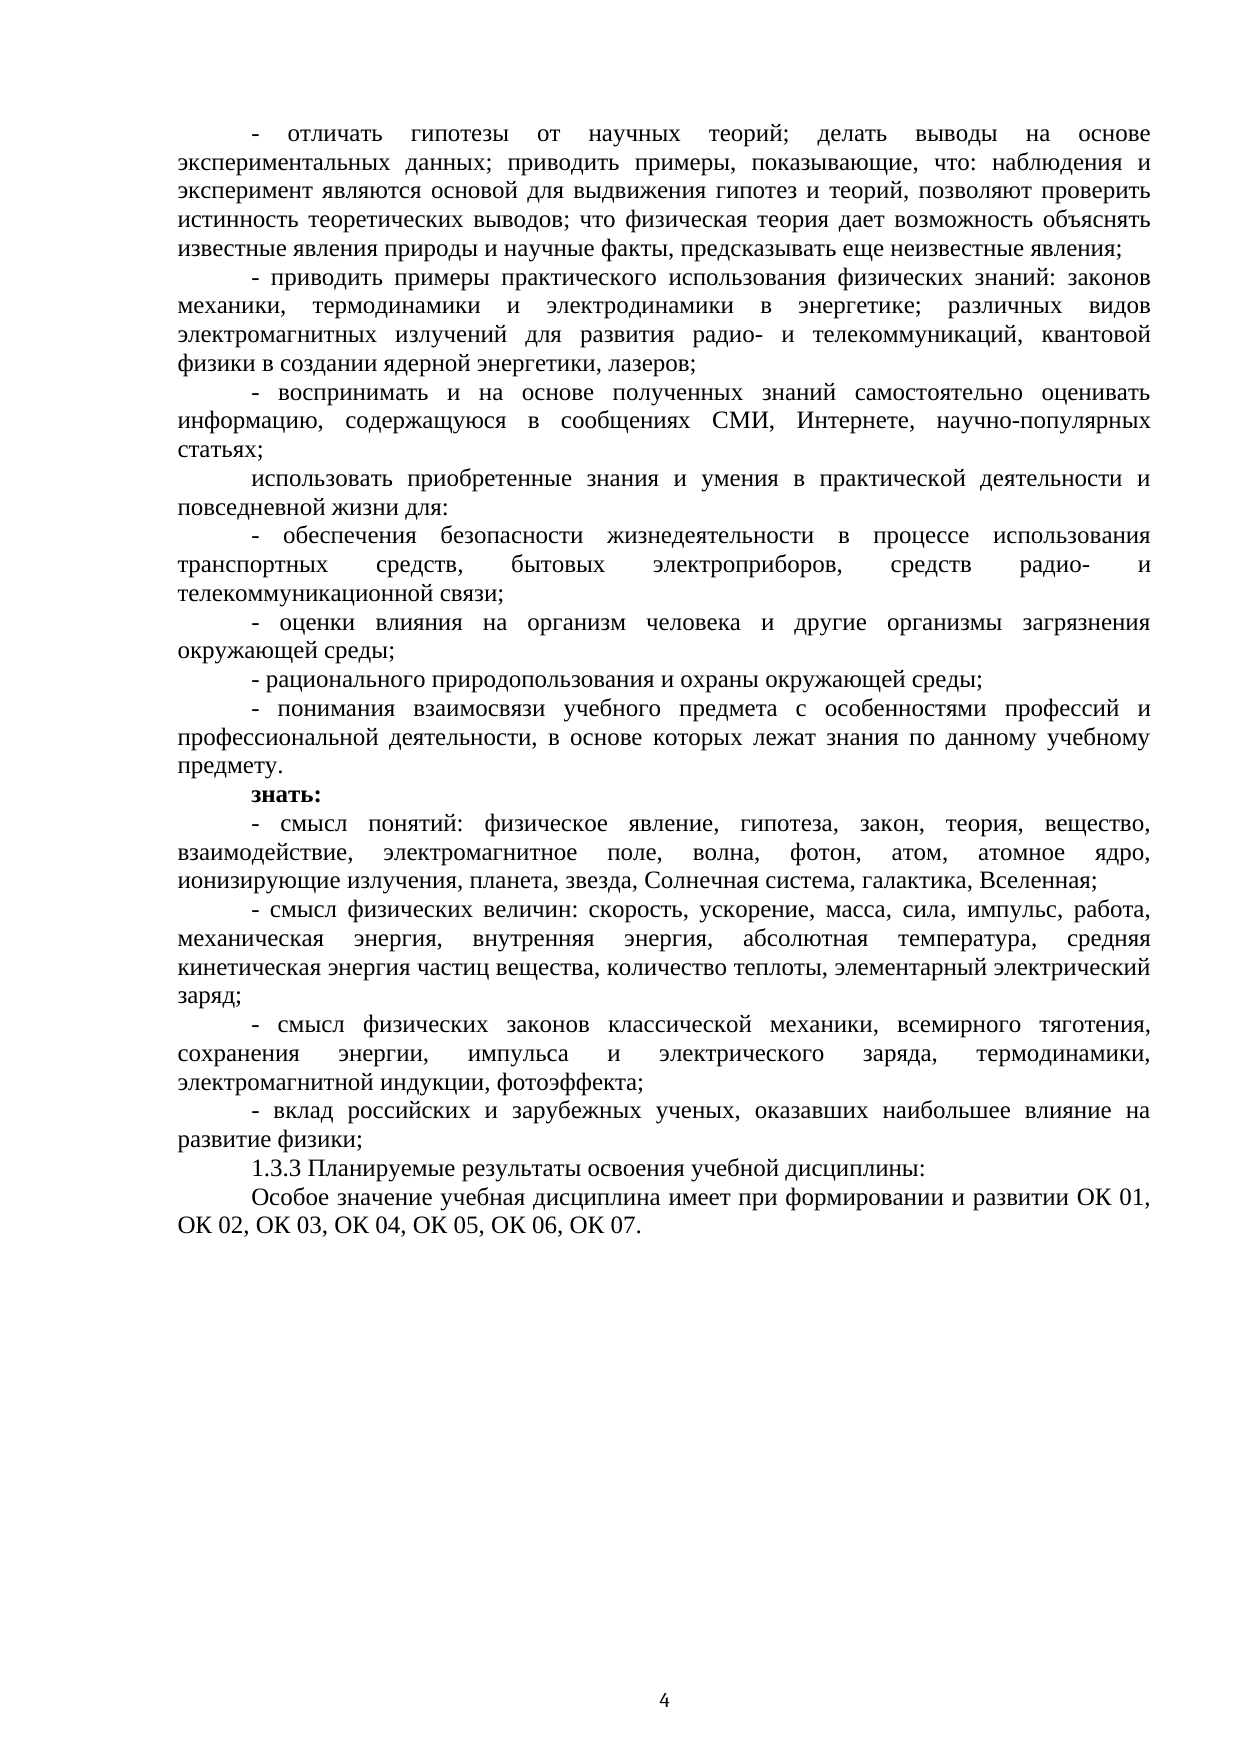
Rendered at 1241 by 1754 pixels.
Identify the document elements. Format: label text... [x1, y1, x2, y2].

text - понимания взаимосвязи учебного предмета с особенностями профессий и профессиональной деятельности, в основе которых лежат знания по данному учебному предмету. [177, 693, 1152, 779]
text - смысл физических законов классической механики, всемирного тяготения, сохранения энергии, импульса и электрического заряда, термодинамики, электромагнитной индукции, фотоэффекта; [177, 1009, 1152, 1096]
text 1.3.3 Планируемые результаты освоения учебной дисциплины: [177, 1153, 1152, 1182]
text - вклад российских и зарубежных ученых, оказавших наибольшее влияние на развитие физики; [177, 1096, 1152, 1153]
text - обеспечения безопасности жизнедеятельности в процессе использования транспортных средств, бытовых электроприборов, средств радио- и телекоммуникационной связи; [177, 521, 1152, 607]
text - отличать гипотезы от научных теорий; делать выводы на основе экспериментальных данных; приводить примеры, показывающие, что: наблюдения и эксперимент являются основой для выдвижения гипотез и теорий, позволяют проверить истинность теоретических выводов; что физическая теория дает возможность объяснять известные явления природы и научные факты, предсказывать еще неизвестные явления; [177, 118, 1152, 262]
text - рационального природопользования и охраны окружающей среды; [177, 664, 1152, 693]
text знать: [177, 779, 1152, 808]
text - смысл физических величин: скорость, ускорение, масса, сила, импульс, работа, механическая энергия, внутренняя энергия, абсолютная температура, средняя кинетическая энергия частиц вещества, количество теплоты, элементарный электрический заряд; [177, 894, 1152, 1009]
text - оценки влияния на организм человека и другие организмы загрязнения окружающей среды; [177, 607, 1152, 664]
text Особое значение учебная дисциплина имеет при формировании и развитии ОК 01, ОК 02, ОК 03, ОК 04, ОК 05, ОК 06, ОК 07. [177, 1182, 1152, 1239]
text использовать приобретенные знания и умения в практической деятельности и повседневной жизни для: [177, 463, 1152, 521]
text - приводить примеры практического использования физических знаний: законов механики, термодинамики и электродинамики в энергетике; различных видов электромагнитных излучений для развития радио- и телекоммуникаций, квантовой физики в создании ядерной энергетики, лазеров; [177, 262, 1152, 377]
text - воспринимать и на основе полученных знаний самостоятельно оценивать информацию, содержащуюся в сообщениях СМИ, Интернете, научно-популярных статьях; [177, 377, 1152, 463]
text - смысл понятий: физическое явление, гипотеза, закон, теория, вещество, взаимодействие, электромагнитное поле, волна, фотон, атом, атомное ядро, ионизирующие излучения, планета, звезда, Солнечная система, галактика, Вселенная; [177, 808, 1152, 894]
